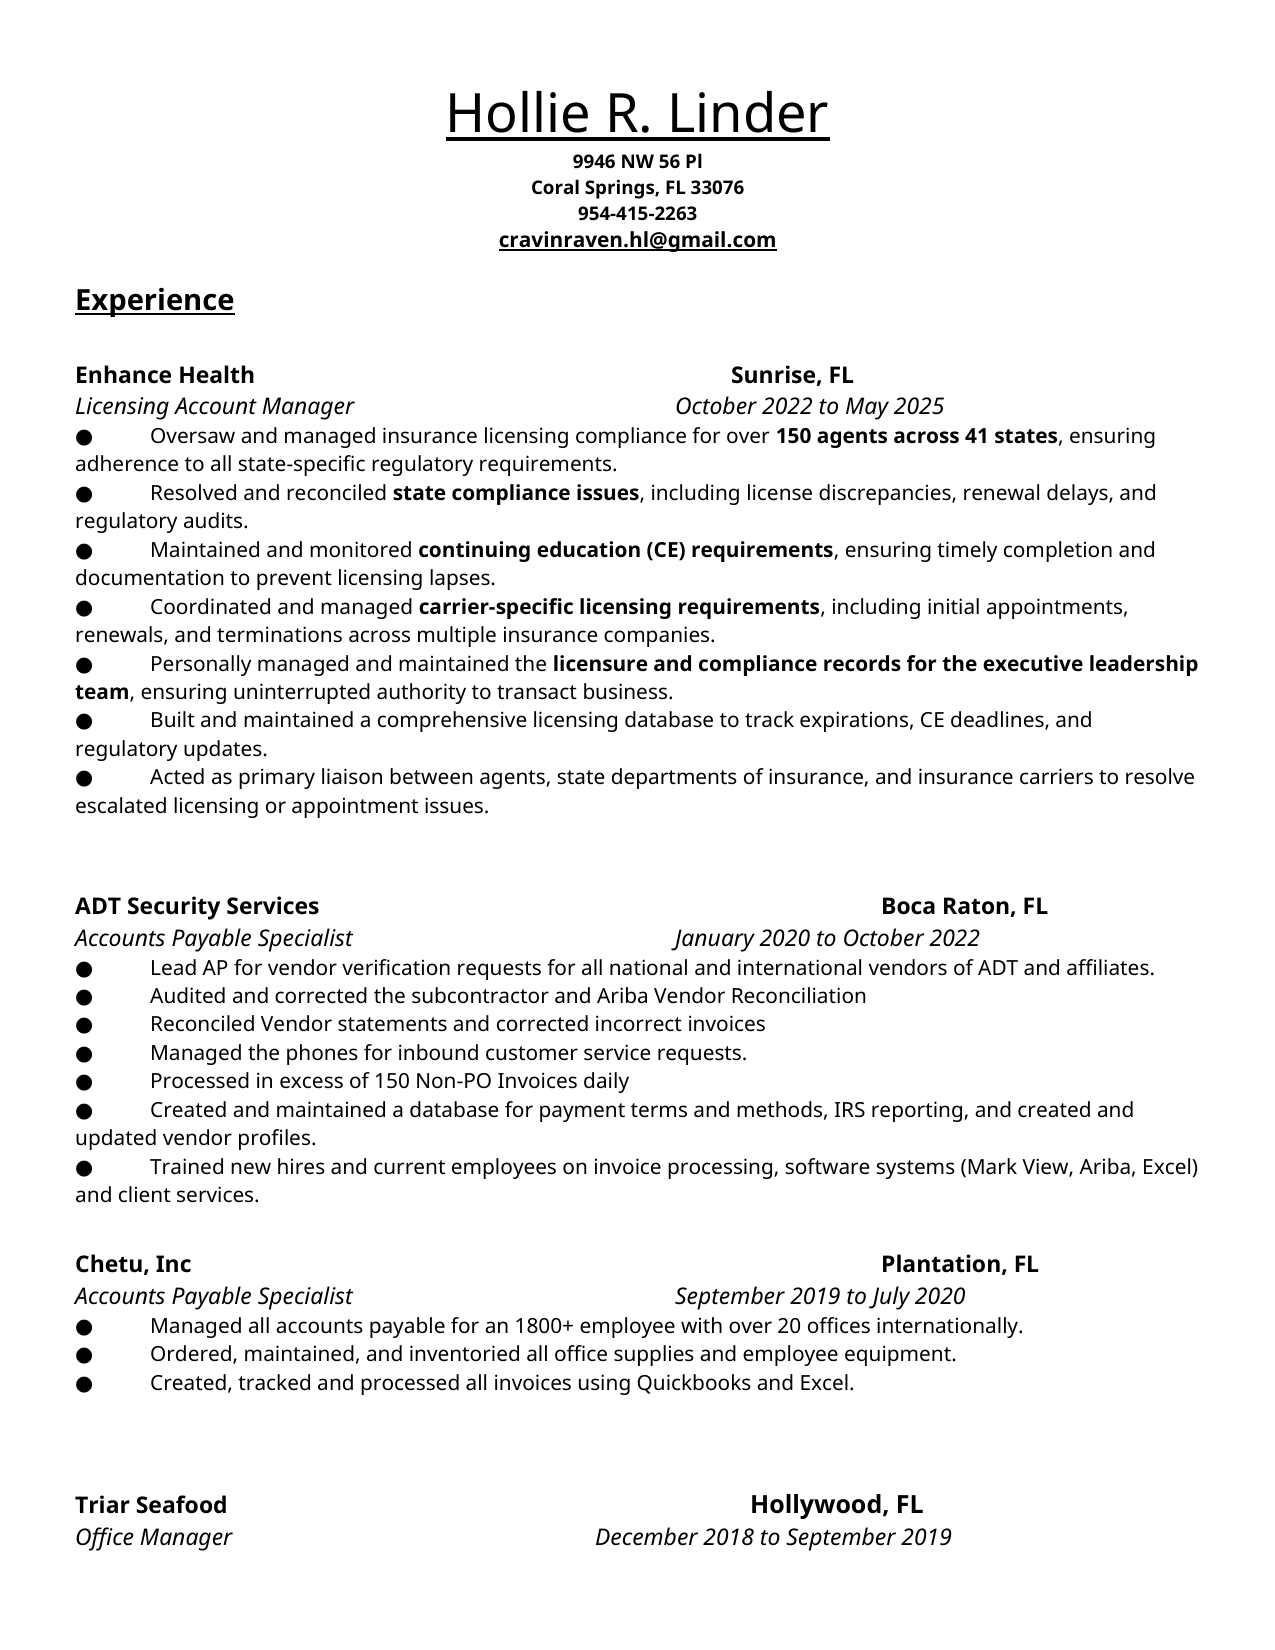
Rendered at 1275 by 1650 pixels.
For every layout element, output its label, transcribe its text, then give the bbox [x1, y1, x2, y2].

text Coral Springs, FL 33076 [75, 174, 1200, 200]
list Ordered, maintained, and inventoried all office supplies and employee equipment. [75, 1339, 1200, 1368]
list Lead AP for vendor verification requests for all national and international vendors of ADT and affiliates. [75, 953, 1200, 981]
text ADT Security Services Boca Raton, FL [75, 890, 1200, 921]
list Acted as primary liaison between agents, state departments of insurance, and insurance carriers to resolve escalated licensing or appointment issues. [75, 762, 1200, 819]
list Created, tracked and processed all invoices using Quickbooks and Excel. [75, 1368, 1200, 1396]
text 9946 NW 56 Pl [75, 149, 1200, 174]
list Personally managed and maintained the licensure and compliance records for the executive leadership team, ensuring uninterrupted authority to transact business. [75, 649, 1200, 706]
text Office Manager December 2018 to September 2019 [75, 1521, 1200, 1552]
text Accounts Payable Specialist January 2020 to October 2022 [75, 921, 1200, 953]
list Managed all accounts payable for an 1800+ employee with over 20 offices internationally. [75, 1311, 1200, 1339]
text Accounts Payable Specialist September 2019 to July 2020 [75, 1279, 1200, 1311]
list Processed in excess of 150 Non-PO Invoices daily [75, 1066, 1200, 1095]
list Oversaw and managed insurance licensing compliance for over 150 agents across 41 states, ensuring adherence to all state-specific regulatory requirements. [75, 421, 1200, 478]
text Enhance Health Sunrise, FL [75, 359, 1200, 390]
list Managed the phones for inbound customer service requests. [75, 1038, 1200, 1066]
list Trained new hires and current employees on invoice processing, software systems (Mark View, Ariba, Excel) and client services. [75, 1152, 1200, 1209]
list Audited and corrected the subcontractor and Ariba Vendor Reconciliation [75, 981, 1200, 1009]
list Maintained and monitored continuing education (CE) requirements, ensuring timely completion and documentation to prevent licensing lapses. [75, 535, 1200, 592]
text Experience [75, 279, 1200, 319]
list Resolved and reconciled state compliance issues, including license discrepancies, renewal delays, and regulatory audits. [75, 478, 1200, 535]
text cravinraven.hl@gmail.com [75, 225, 1200, 254]
text Triar Seafood Hollywood, FL [75, 1487, 1200, 1521]
list Reconciled Vendor statements and corrected incorrect invoices [75, 1009, 1200, 1038]
list Coordinated and managed carrier-specific licensing requirements, including initial appointments, renewals, and terminations across multiple insurance companies. [75, 592, 1200, 649]
list Created and maintained a database for payment terms and methods, IRS reporting, and created and updated vendor profiles. [75, 1095, 1200, 1152]
text 954-415-2263 [75, 200, 1200, 225]
text Chetu, Inc Plantation, FL [75, 1248, 1200, 1279]
text Hollie R. Linder [75, 75, 1200, 149]
text Licensing Account Manager October 2022 to May 2025 [75, 390, 1200, 421]
list Built and maintained a comprehensive licensing database to track expirations, CE deadlines, and regulatory updates. [75, 706, 1200, 762]
